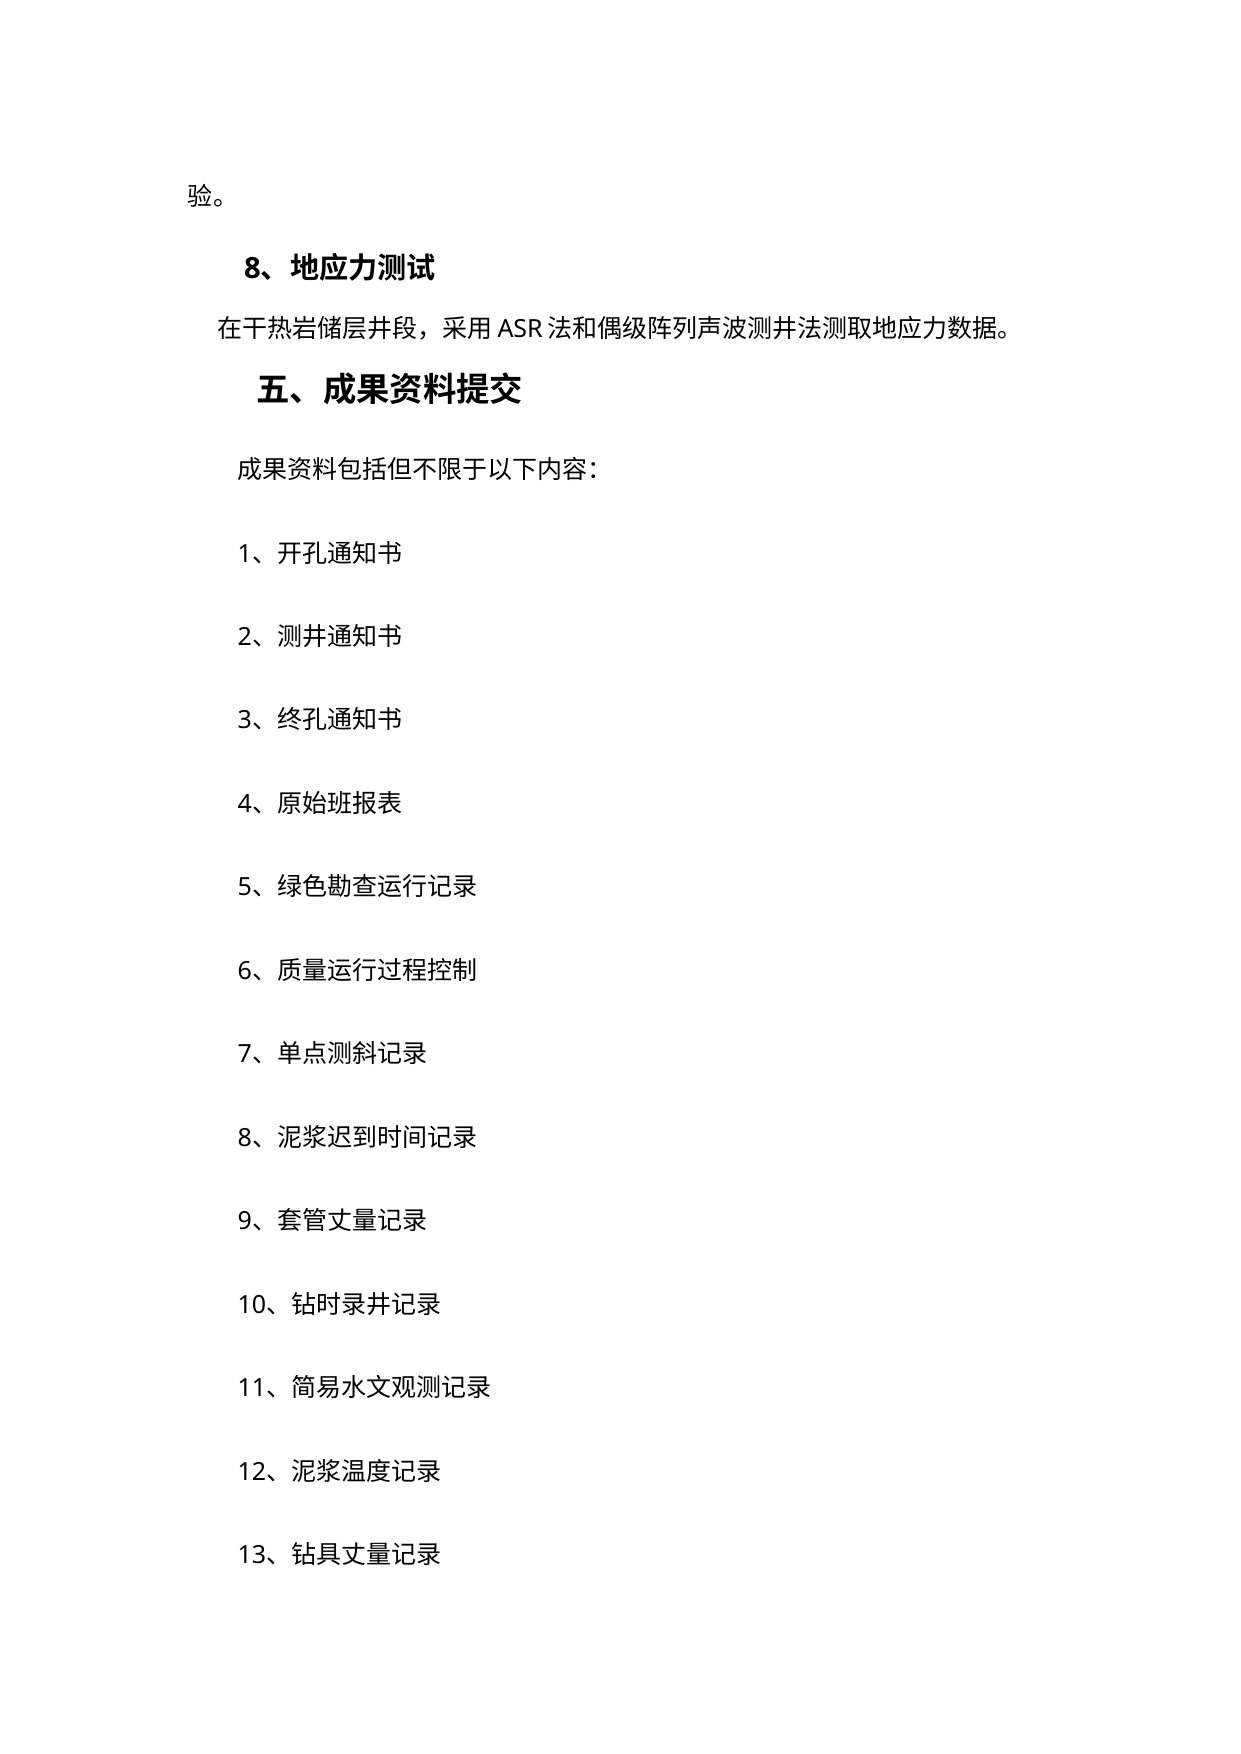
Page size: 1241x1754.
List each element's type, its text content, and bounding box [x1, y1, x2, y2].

text 8、泥浆迟到时间记录 [187, 1103, 1058, 1168]
text 4、原始班报表 [187, 769, 1058, 834]
text 10、钻时录井记录 [187, 1270, 1058, 1335]
subtitle 8、地应力测试 [158, 245, 1053, 287]
text 7、单点测斜记录 [187, 1019, 1058, 1084]
text 在干热岩储层井段，采用ASR法和偶级阵列声波测井法测取地应力数据。 [187, 309, 1053, 345]
text 9、套管丈量记录 [187, 1186, 1058, 1251]
text 成果资料包括但不限于以下内容： [187, 435, 1058, 500]
text 1、开孔通知书 [187, 519, 1058, 584]
text 5、绿色勘查运行记录 [187, 852, 1058, 917]
text 12、泥浆温度记录 [187, 1437, 1058, 1502]
subtitle 五、成果资料提交 [158, 363, 1053, 411]
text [187, 162, 1053, 227]
text 13、钻具丈量记录 [187, 1520, 1058, 1585]
text 11、简易水文观测记录 [187, 1353, 1058, 1418]
text 3、终孔通知书 [187, 686, 1058, 751]
text 6、质量运行过程控制 [187, 936, 1058, 1001]
text 2、测井通知书 [187, 602, 1058, 667]
